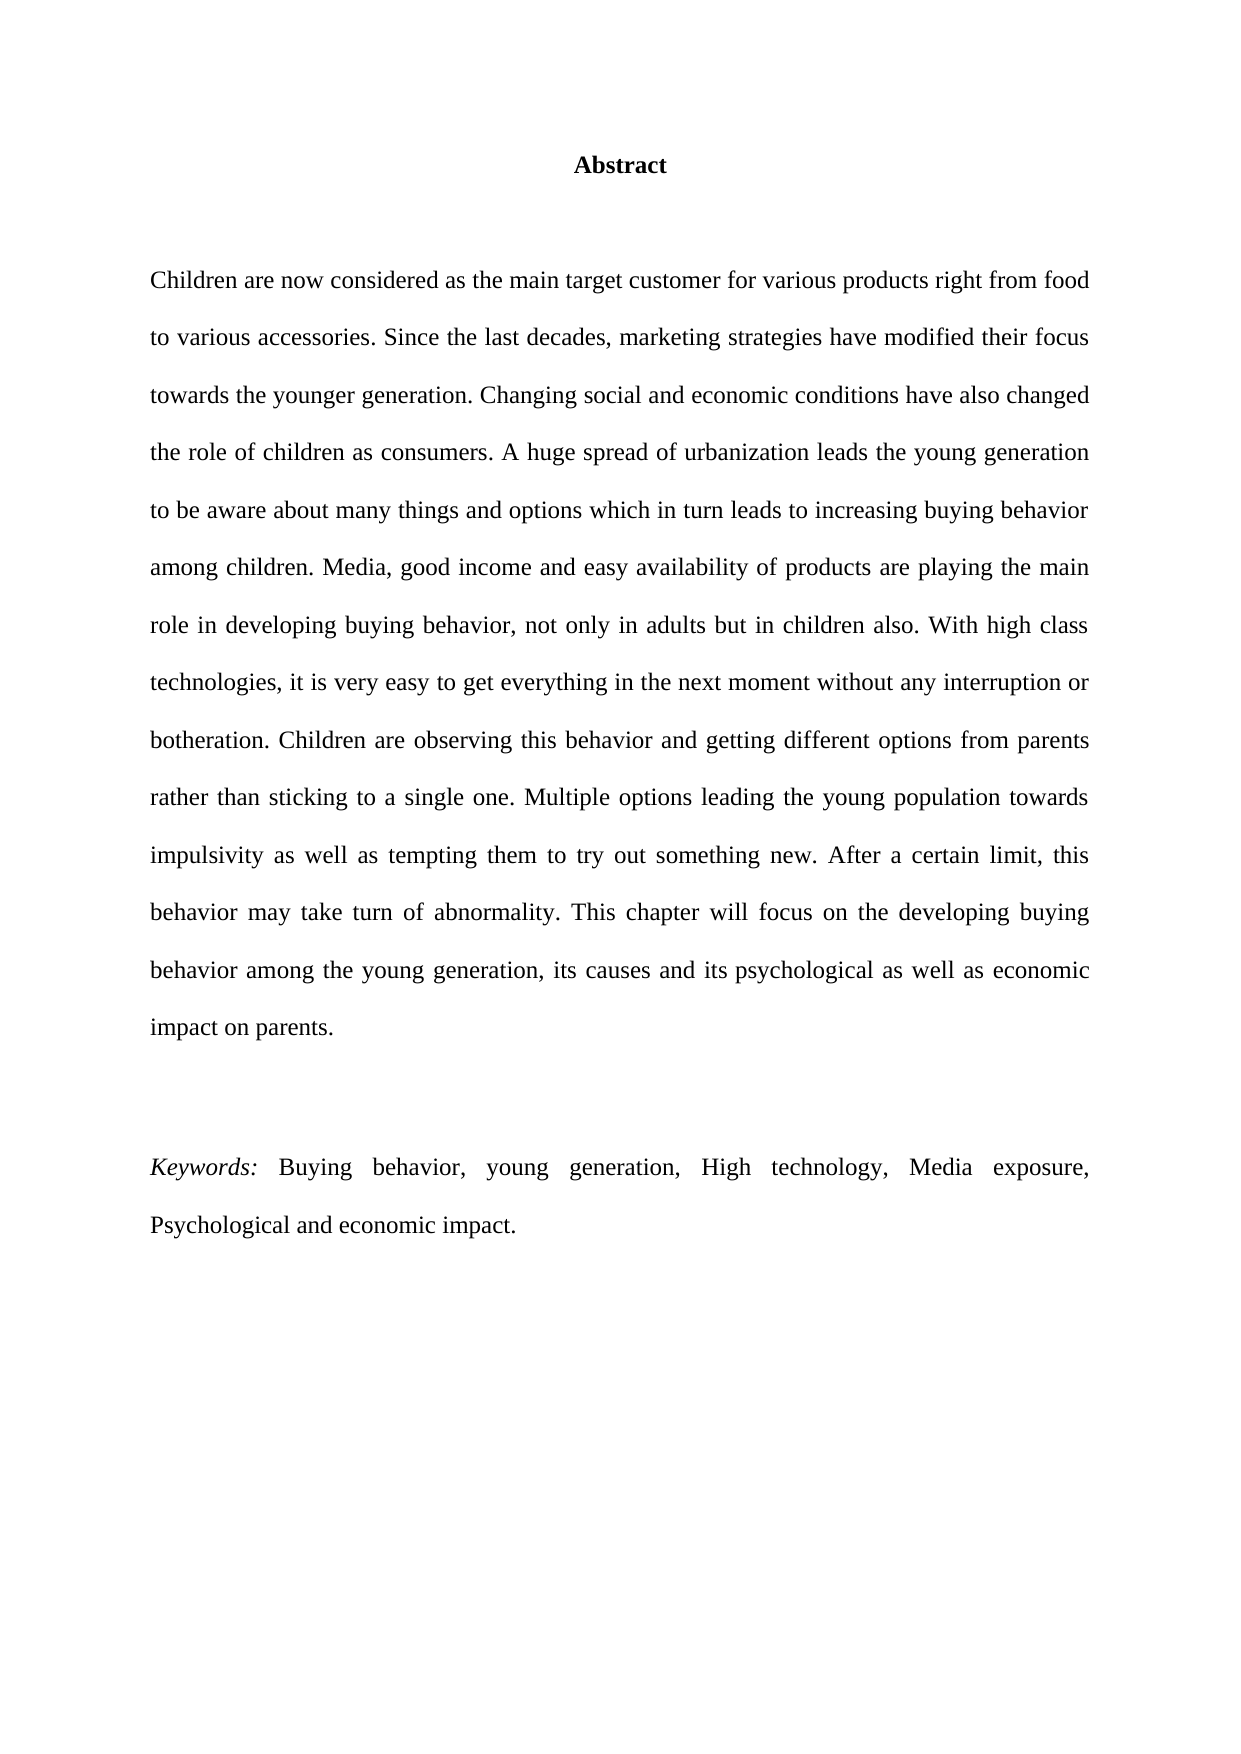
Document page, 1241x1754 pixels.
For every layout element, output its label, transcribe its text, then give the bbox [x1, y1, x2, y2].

text Keywords: Buying behavior, young generation, High technology, Media exposure, Psychological and economic impact. [150, 1152, 1090, 1239]
text Children are now considered as the main target customer for various products right from food to various accessories. Since the last decades, marketing strategies have modified their focus towards the younger generation. Changing social and economic conditions have also changed the role of children as consumers. A huge spread of urbanization leads the young generation to be aware about many things and options which in turn leads to increasing buying behavior among children. Media, good income and easy availability of products are playing the main role in developing buying behavior, not only in adults but in children also. With high class technologies, it is very easy to get everything in the next moment without any interruption or botheration. Children are observing this behavior and getting different options from parents rather than sticking to a single one. Multiple options leading the young population towards impulsivity as well as tempting them to try out something new. After a certain limit, this behavior may take turn of abnormality. This chapter will focus on the developing buying behavior among the young generation, its causes and its psychological as well as economic impact on parents. [150, 265, 1090, 1041]
text Abstract [150, 150, 1090, 179]
